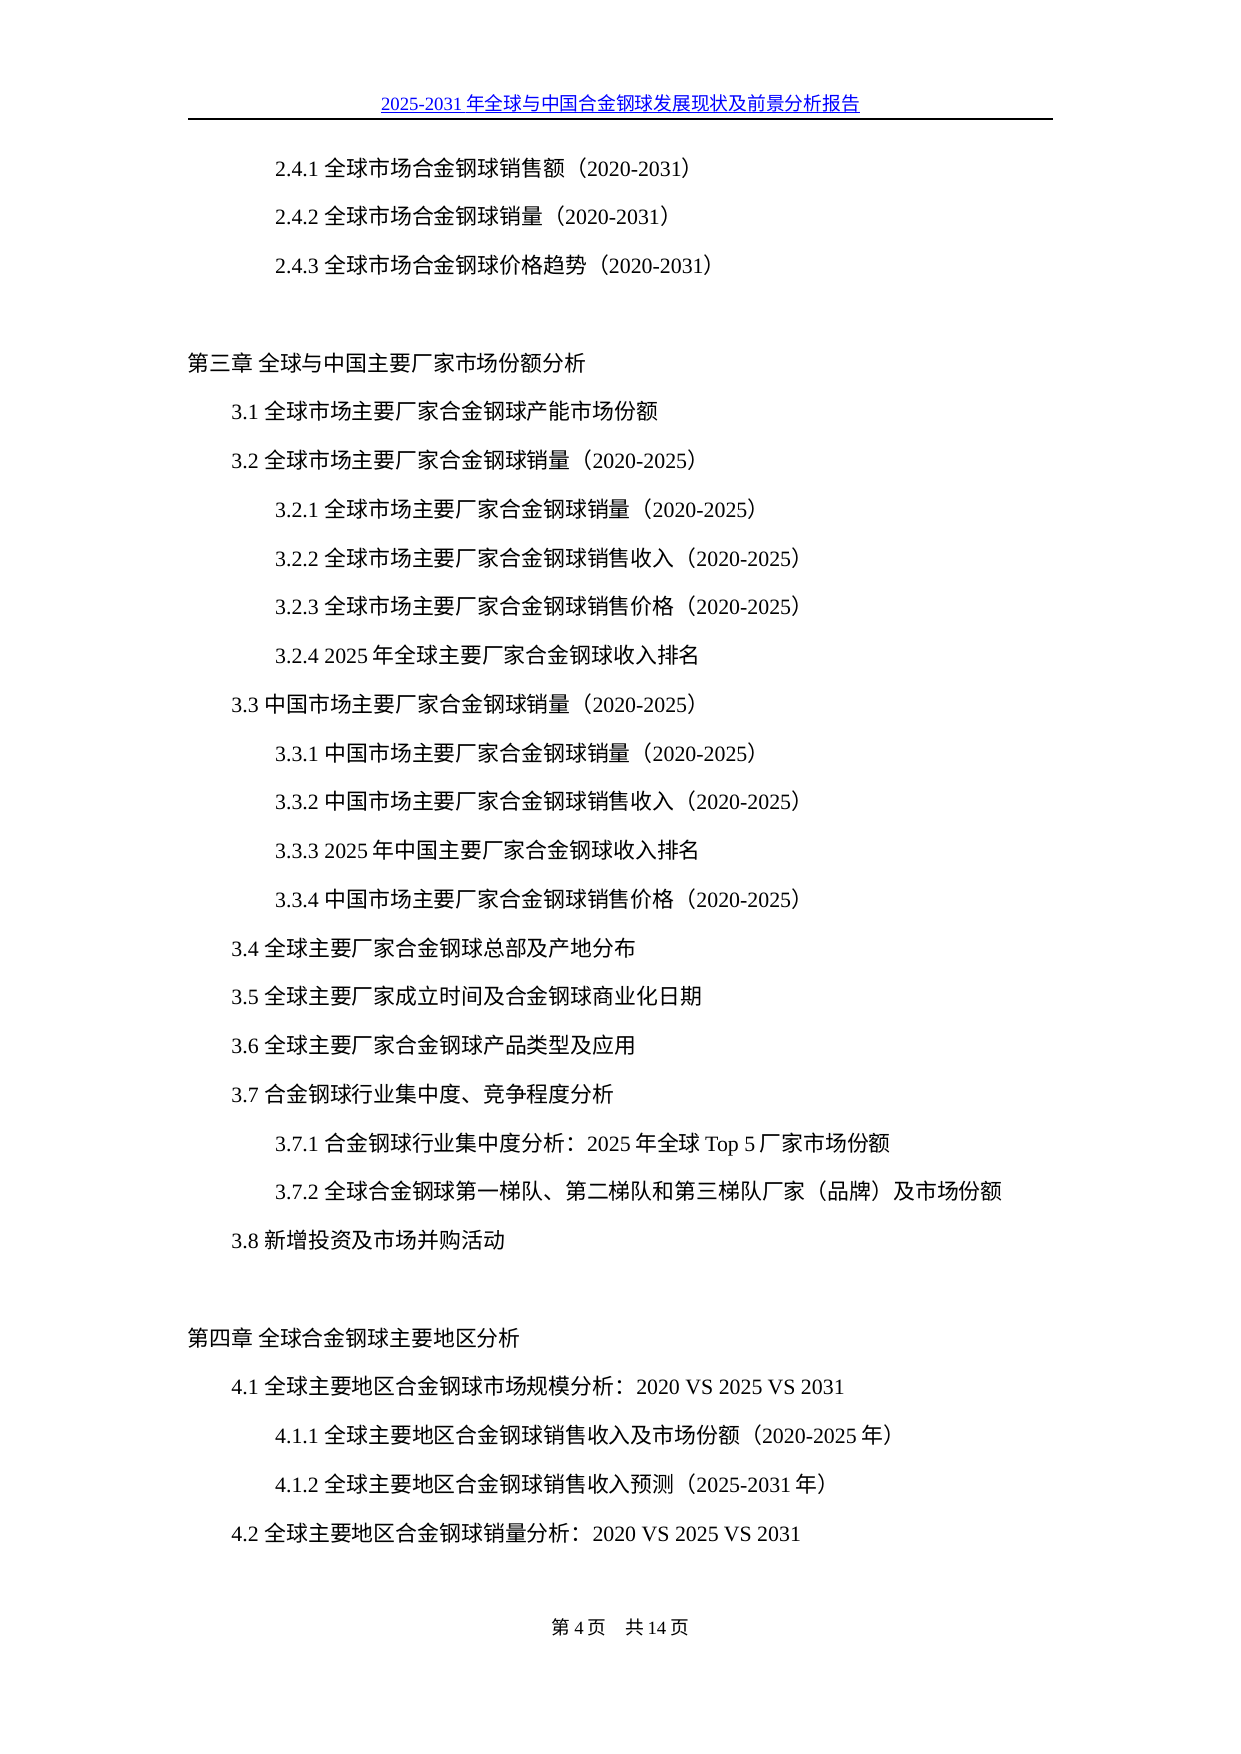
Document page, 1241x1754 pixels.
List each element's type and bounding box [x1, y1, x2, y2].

text [187, 150, 1053, 1548]
